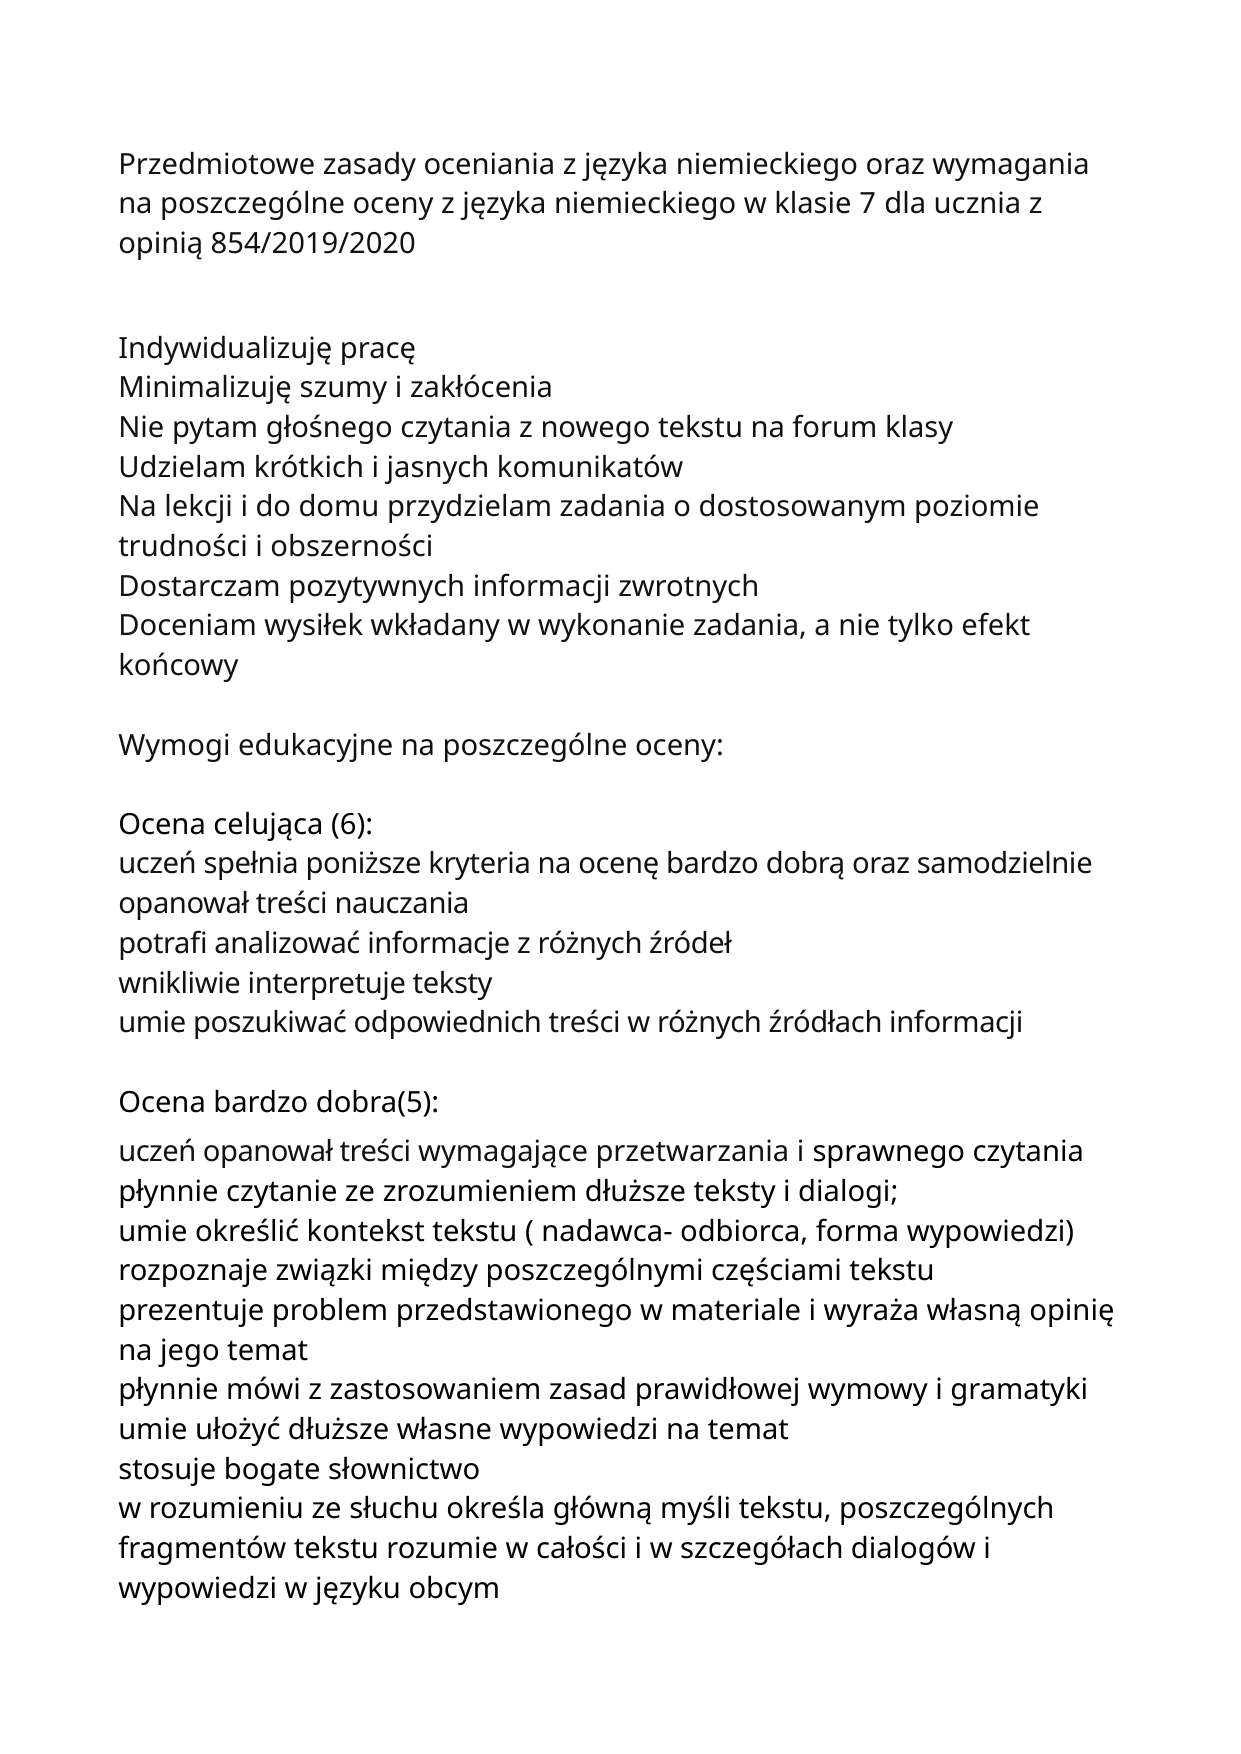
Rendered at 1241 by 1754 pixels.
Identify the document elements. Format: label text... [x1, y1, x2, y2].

text umie poszukiwać odpowiednich treści w różnych źródłach informacji [118, 1002, 1122, 1041]
text uczeń spełnia poniższe kryteria na ocenę bardzo dobrą oraz samodzielnie opanował treści nauczania [118, 843, 1122, 922]
text Przedmiotowe zasady oceniania z języka niemieckiego oraz wymagania na poszczególne oceny z języka niemieckiego w klasie 7 dla ucznia z opinią 854/2019/2020 [118, 143, 1122, 262]
text stosuje bogate słownictwo [118, 1448, 1122, 1488]
text Na lekcji i do domu przydzielam zadania o dostosowanym poziomie trudności i obszerności [118, 486, 1122, 565]
text Ocena bardzo dobra(5): [118, 1081, 1122, 1121]
text Doceniam wysiłek wkładany w wykonanie zadania, a nie tylko efekt końcowy [118, 605, 1122, 684]
text Wymogi edukacyjne na poszczególne oceny: [118, 724, 1122, 763]
text uczeń opanował treści wymagające przetwarzania i sprawnego czytania [118, 1131, 1122, 1170]
text Udzielam krótkich i jasnych komunikatów [118, 446, 1122, 486]
text płynnie czytanie ze zrozumieniem dłuższe teksty i dialogi; [118, 1170, 1122, 1210]
text umie ułożyć dłuższe własne wypowiedzi na temat [118, 1408, 1122, 1448]
text Ocena celująca (6): [118, 803, 1122, 843]
text Indywidualizuję pracę [118, 327, 1122, 367]
text umie określić kontekst tekstu ( nadawca- odbiorca, forma wypowiedzi) [118, 1210, 1122, 1249]
text w rozumieniu ze słuchu określa główną myśli tekstu, poszczególnych fragmentów tekstu rozumie w całości i w szczegółach dialogów i wypowiedzi w języku obcym [118, 1488, 1122, 1607]
text rozpoznaje związki między poszczególnymi częściami tekstu [118, 1249, 1122, 1289]
text wnikliwie interpretuje teksty [118, 962, 1122, 1002]
text potrafi analizować informacje z różnych źródeł [118, 922, 1122, 962]
text prezentuje problem przedstawionego w materiale i wyraża własną opinię na jego temat [118, 1289, 1122, 1369]
text Nie pytam głośnego czytania z nowego tekstu na forum klasy [118, 406, 1122, 446]
text Dostarczam pozytywnych informacji zwrotnych [118, 565, 1122, 605]
text płynnie mówi z zastosowaniem zasad prawidłowej wymowy i gramatyki [118, 1369, 1122, 1408]
text Minimalizuję szumy i zakłócenia [118, 367, 1122, 406]
